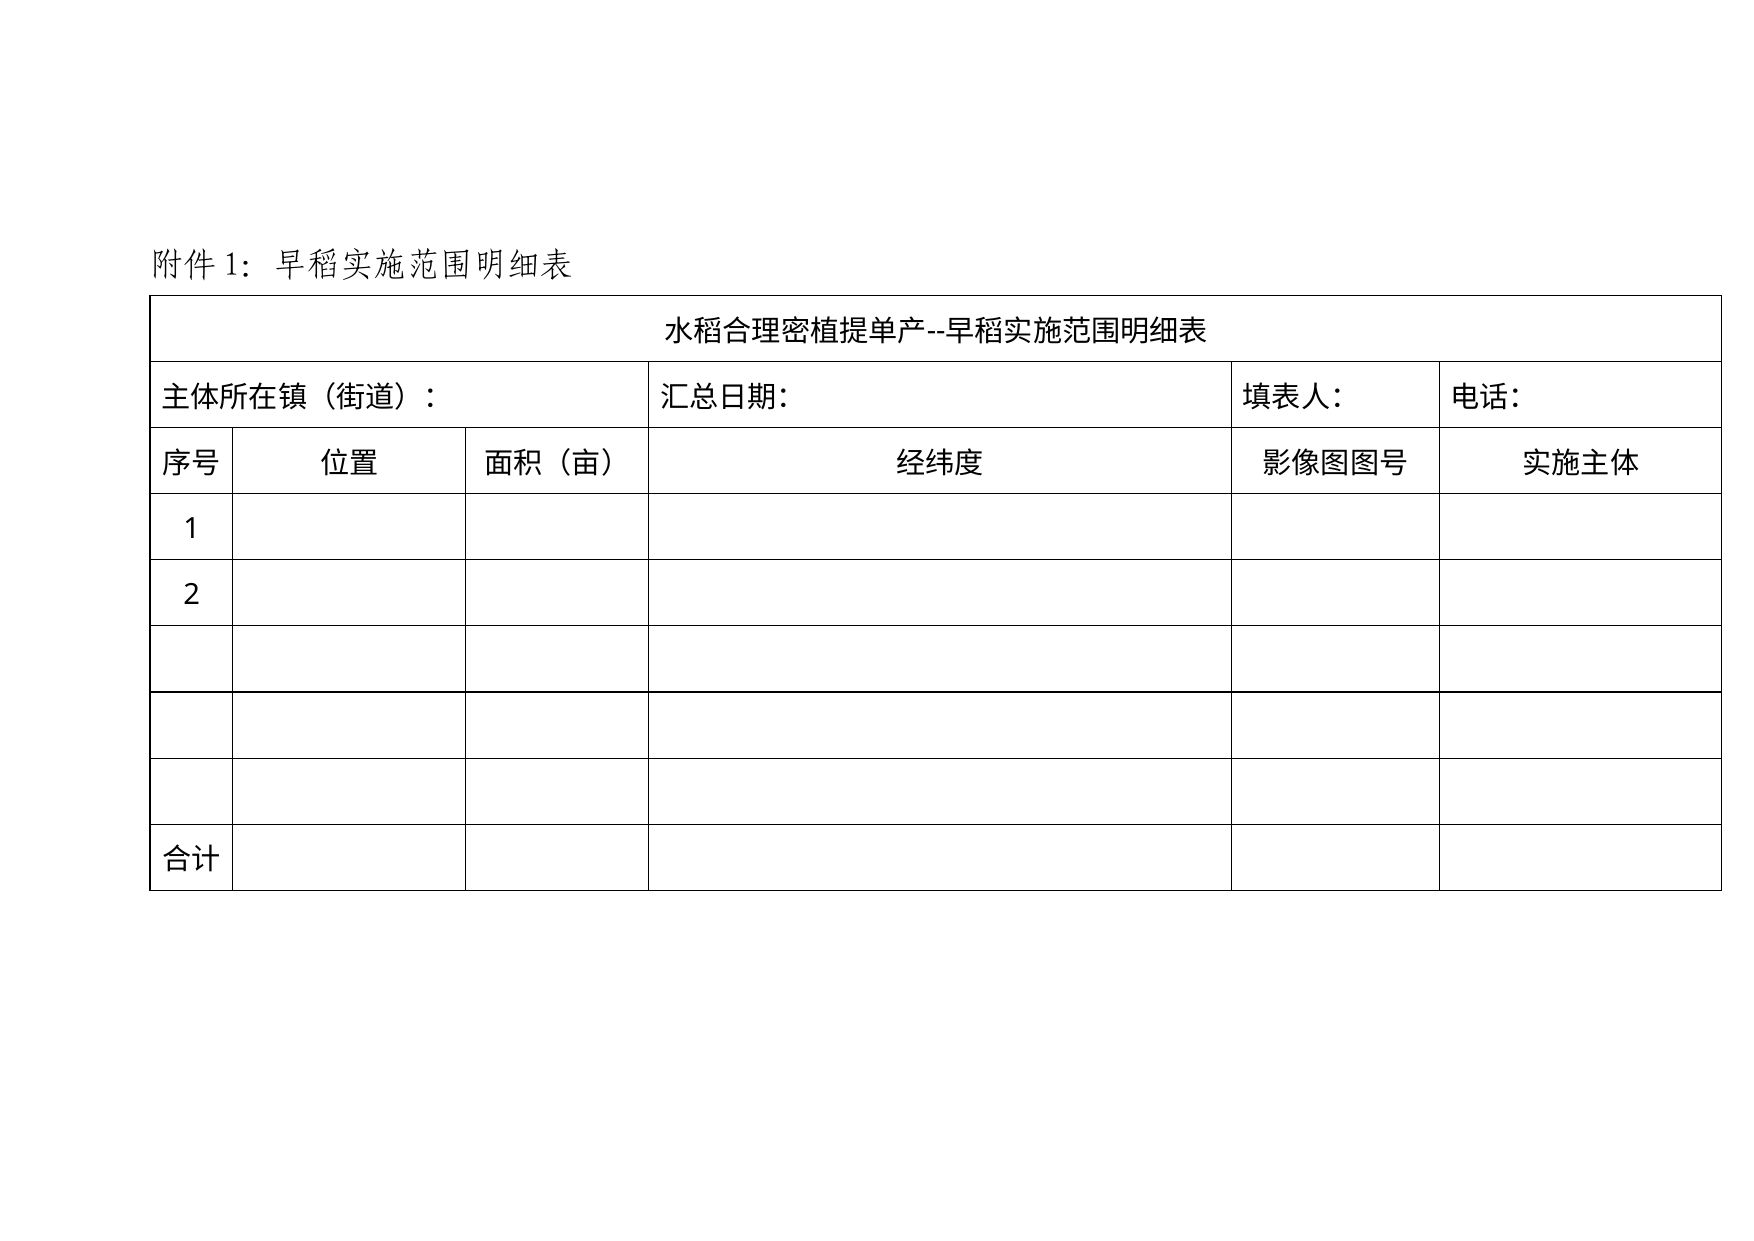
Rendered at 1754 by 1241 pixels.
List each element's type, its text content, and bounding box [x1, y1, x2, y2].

table_cell 填表人： [1232, 362, 1439, 427]
table_cell 实施主体 [1440, 428, 1721, 493]
table_cell [649, 693, 1231, 757]
table_cell [649, 560, 1231, 625]
table_cell 1 [151, 494, 232, 559]
table_cell 合计 [151, 825, 232, 889]
table_cell [233, 626, 465, 691]
table_cell [1440, 693, 1721, 757]
table_cell 位置 [233, 428, 465, 493]
table_cell [466, 825, 648, 889]
table_cell [1440, 494, 1721, 559]
table_cell 电话： [1440, 362, 1721, 427]
table_cell [466, 626, 648, 691]
table_cell [649, 759, 1231, 823]
table_cell [151, 693, 232, 757]
table_cell [233, 825, 465, 889]
table_cell [466, 759, 648, 823]
table_cell 2 [151, 560, 232, 625]
table_cell [1232, 560, 1439, 625]
table_cell [1440, 626, 1721, 691]
table_cell [466, 693, 648, 757]
table_cell [649, 626, 1231, 691]
table_cell 汇总日期： [649, 362, 1231, 427]
table_cell [151, 759, 232, 823]
table_cell [1232, 825, 1439, 889]
table_cell [649, 825, 1231, 889]
table_cell [1440, 560, 1721, 625]
table_cell 面积（亩） [466, 428, 648, 493]
table_cell 影像图图号 [1232, 428, 1439, 493]
table_cell 序号 [151, 428, 232, 493]
table_cell [1440, 825, 1721, 889]
table_cell [466, 560, 648, 625]
table_cell [1440, 759, 1721, 823]
table_cell [1232, 759, 1439, 823]
table_cell [1232, 626, 1439, 691]
table_cell [1232, 494, 1439, 559]
table_cell [1232, 693, 1439, 757]
table_cell 经纬度 [649, 428, 1231, 493]
table_cell [233, 560, 465, 625]
table_cell [233, 759, 465, 823]
text 附件1：早稻实施范围明细表 [150, 230, 1604, 295]
table_cell [151, 626, 232, 691]
table_cell [233, 693, 465, 757]
table_cell [649, 494, 1231, 559]
table_cell 主体所在镇（街道）： [151, 362, 648, 427]
table_cell [466, 494, 648, 559]
table_cell [233, 494, 465, 559]
table_header 水稻合理密植提单产--早稻实施范围明细表 [151, 296, 1721, 361]
